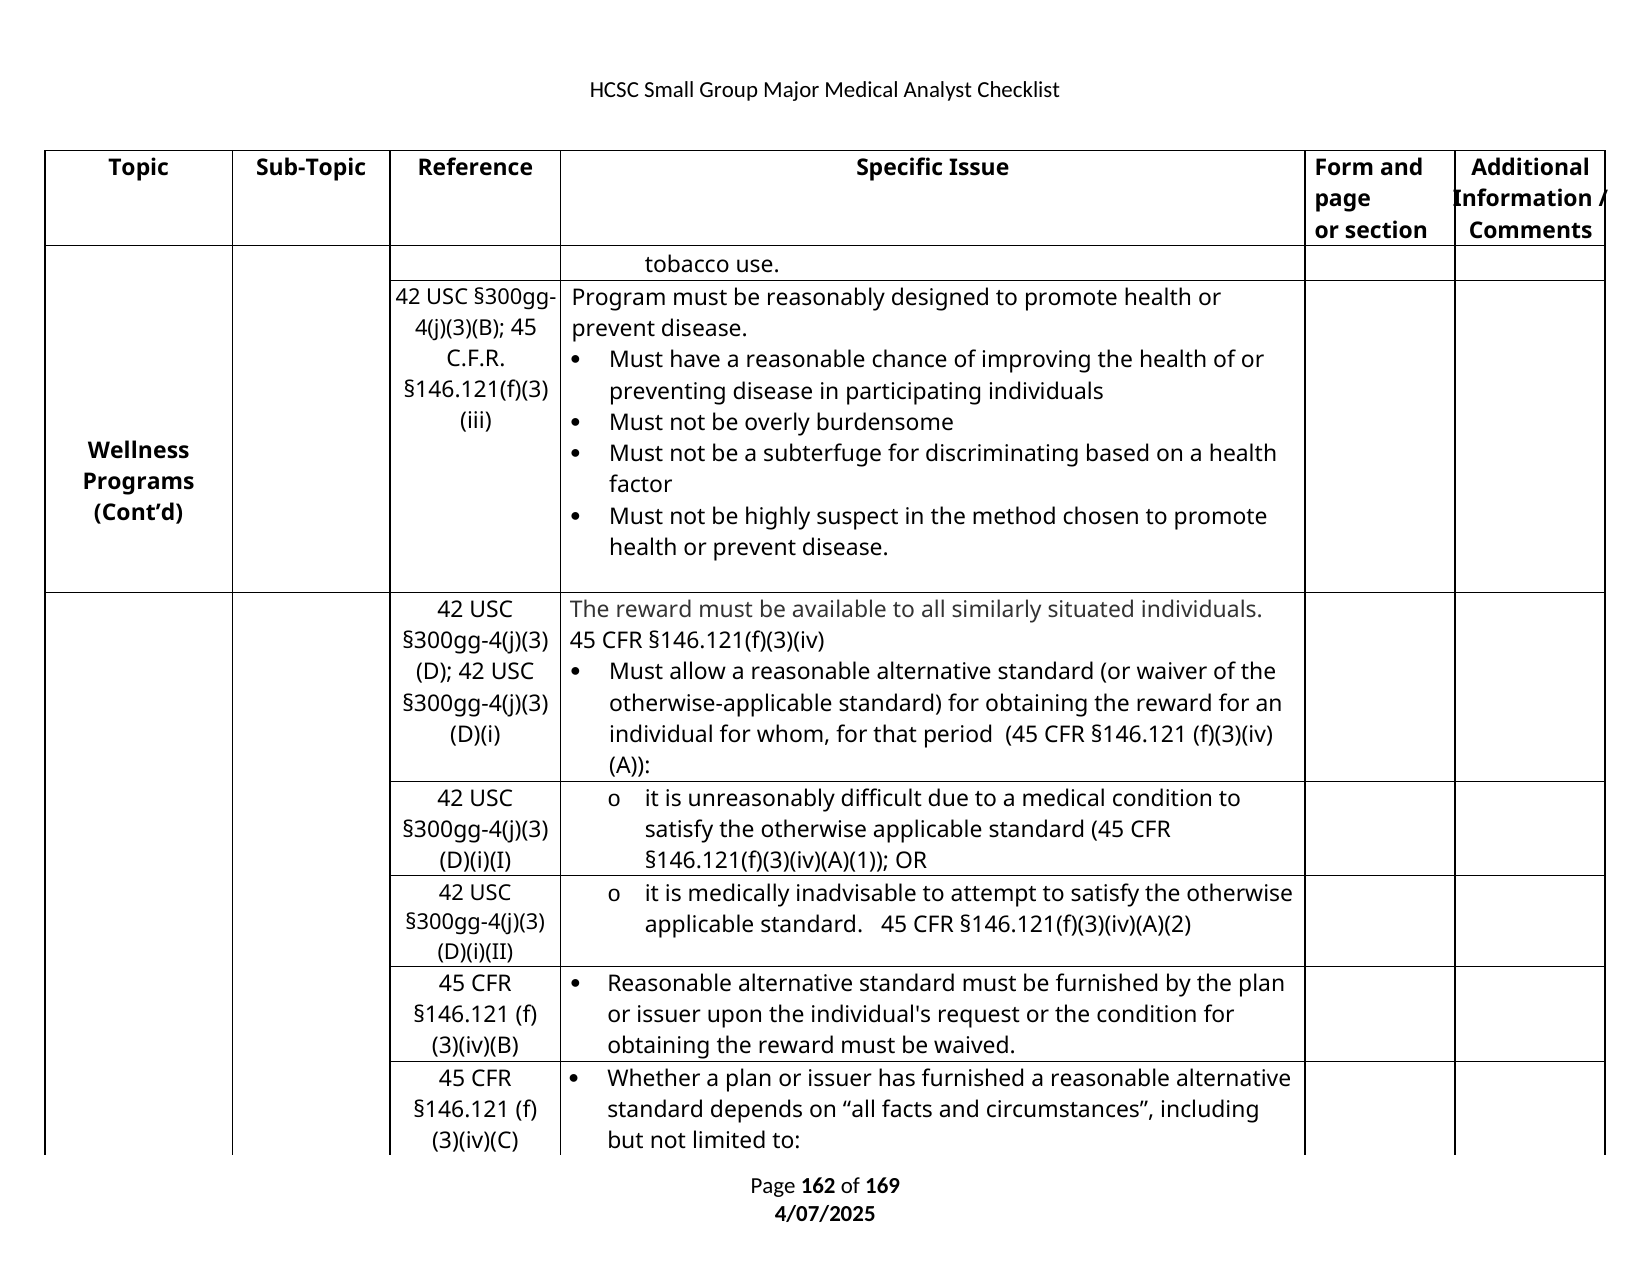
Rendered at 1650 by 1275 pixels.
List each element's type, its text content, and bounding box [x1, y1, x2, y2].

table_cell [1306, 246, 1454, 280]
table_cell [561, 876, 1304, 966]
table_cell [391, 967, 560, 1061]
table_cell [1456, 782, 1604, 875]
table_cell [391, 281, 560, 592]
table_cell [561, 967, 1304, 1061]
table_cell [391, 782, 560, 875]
table_header Form and page or section [1306, 151, 1454, 245]
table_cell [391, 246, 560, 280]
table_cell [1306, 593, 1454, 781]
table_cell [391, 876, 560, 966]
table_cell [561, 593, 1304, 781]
table_header Sub-Topic [233, 151, 389, 245]
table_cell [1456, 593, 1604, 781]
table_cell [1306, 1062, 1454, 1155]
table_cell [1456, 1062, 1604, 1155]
table_header Additional Information / Comments [1456, 151, 1604, 245]
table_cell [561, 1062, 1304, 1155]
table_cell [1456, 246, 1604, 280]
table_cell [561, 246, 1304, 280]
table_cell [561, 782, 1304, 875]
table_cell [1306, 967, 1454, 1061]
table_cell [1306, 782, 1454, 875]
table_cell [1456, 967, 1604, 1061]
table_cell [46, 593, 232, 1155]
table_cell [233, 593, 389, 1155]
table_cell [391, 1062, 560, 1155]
table_header Topic [46, 151, 232, 245]
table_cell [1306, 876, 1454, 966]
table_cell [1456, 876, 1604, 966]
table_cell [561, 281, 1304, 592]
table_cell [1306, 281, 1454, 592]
table_header Reference [391, 151, 560, 245]
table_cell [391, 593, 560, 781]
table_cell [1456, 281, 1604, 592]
table_header Specific Issue [561, 151, 1304, 245]
